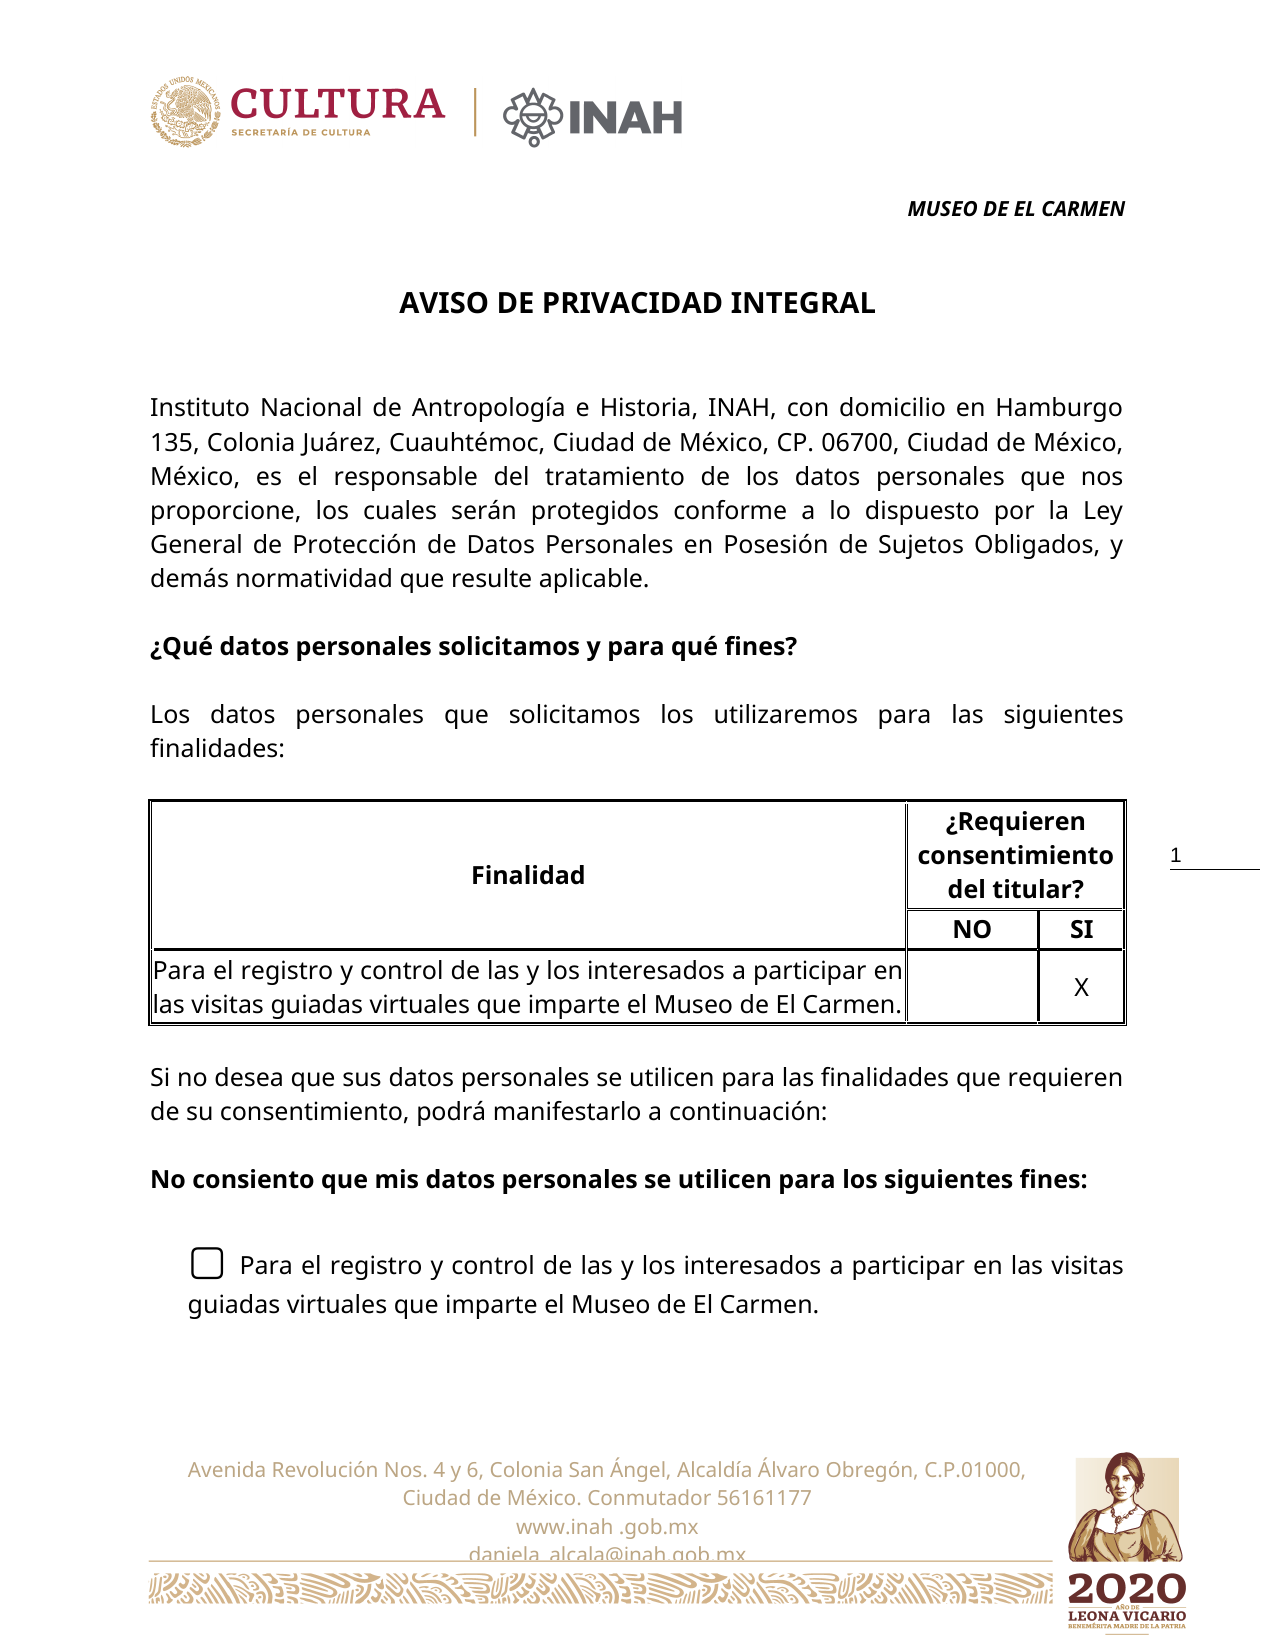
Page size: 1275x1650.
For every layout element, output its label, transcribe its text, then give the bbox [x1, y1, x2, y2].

table_header Finalidad [152, 802, 906, 948]
text ¿Qué datos personales solicitamos y para qué fines? [150, 628, 1125, 663]
table_cell X [1038, 948, 1125, 1022]
table_cell Para el registro y control de las y los interesados a participar en las visitas guiadas virtuales que imparte el Museo de El Carmen. [150, 948, 906, 1022]
text AVISO DE PRIVACIDAD INTEGRAL [150, 282, 1125, 322]
picture [150, 76, 682, 148]
text Los datos personales que solicitamos los utilizaremos para las siguientes finalidades: [150, 697, 1125, 765]
text Instituto Nacional de Antropología e Historia, INAH, con domicilio en Hamburgo 135, Colonia Juárez, Cuauhtémoc, Ciudad de México, CP. 06700, Ciudad de México, México, es el responsable del tratamiento de los datos personales que nos proporcione, los cuales serán protegidos conforme a lo dispuesto por la Ley General de Protección de Datos Personales en Posesión de Sujetos Obligados, y demás normatividad que resulte aplicable. [150, 390, 1125, 594]
text Si no desea que sus datos personales se utilicen para las finalidades que requieren de su consentimiento, podrá manifestarlo a continuación: [150, 1059, 1125, 1128]
table_cell [906, 951, 1038, 1022]
table_cell SI [1040, 908, 1124, 948]
table_cell NO [908, 911, 1037, 948]
text ▢ Para el registro y control de las y los interesados a participar en las visitas guiadas virtuales que imparte el Museo de El Carmen. [187, 1230, 1125, 1321]
picture [148, 1452, 1188, 1638]
table_header ¿Requieren consentimiento del titular? [906, 802, 1123, 907]
text No consiento que mis datos personales se utilicen para los siguientes fines: [150, 1162, 1125, 1196]
